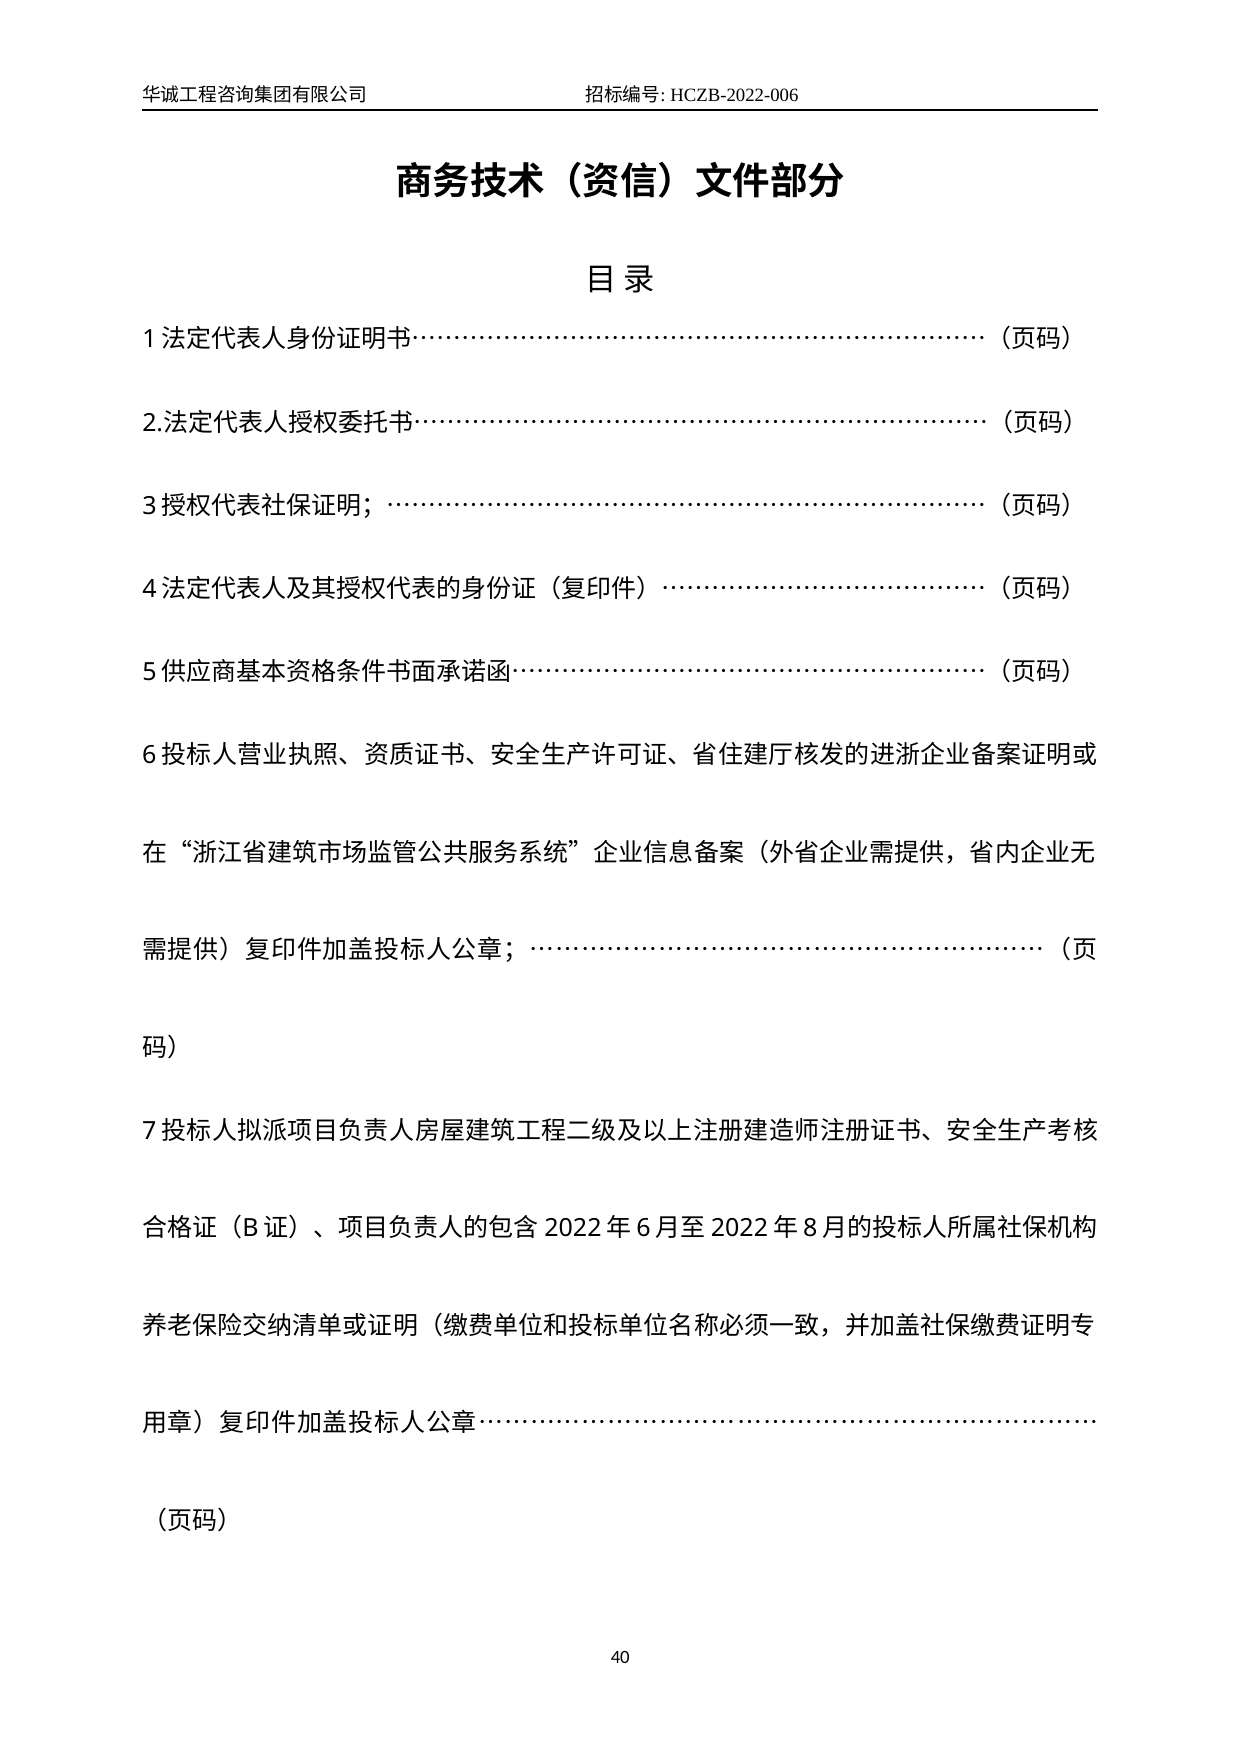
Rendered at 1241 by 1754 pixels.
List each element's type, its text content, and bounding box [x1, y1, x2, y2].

text 5供应商基本资格条件书面承诺函…………………………………………………（页码） [142, 637, 1098, 702]
text 2.法定代表人授权委托书……………………………………………………………（页码） [142, 388, 1098, 453]
text 3授权代表社保证明；………………………………………………………………（页码） [142, 471, 1098, 536]
text 目 录 [142, 254, 1098, 299]
text 1法定代表人身份证明书……………………………………………………………（页码） [142, 304, 1098, 369]
text 商务技术（资信）文件部分 [142, 146, 1098, 211]
text 4法定代表人及其授权代表的身份证（复印件）…………………………………（页码） [142, 554, 1098, 619]
text 6投标人营业执照、资质证书、安全生产许可证、省住建厅核发的进浙企业备案证明或在“浙江省建筑市场监管公共服务系统”企业信息备案（外省企业需提供，省内企业无需提供）复印件加盖投标人公章；……………………………………………………（页码） [142, 720, 1098, 1078]
text 7投标人拟派项目负责人房屋建筑工程二级及以上注册建造师注册证书、安全生产考核合格证（B证）、项目负责人的包含2022年6月至2022年8月的投标人所属社保机构养老保险交纳清单或证明（缴费单位和投标单位名称必须一致，并加盖社保缴费证明专用章）复印件加盖投标人公章………………………………………………………………（页码） [142, 1096, 1098, 1551]
